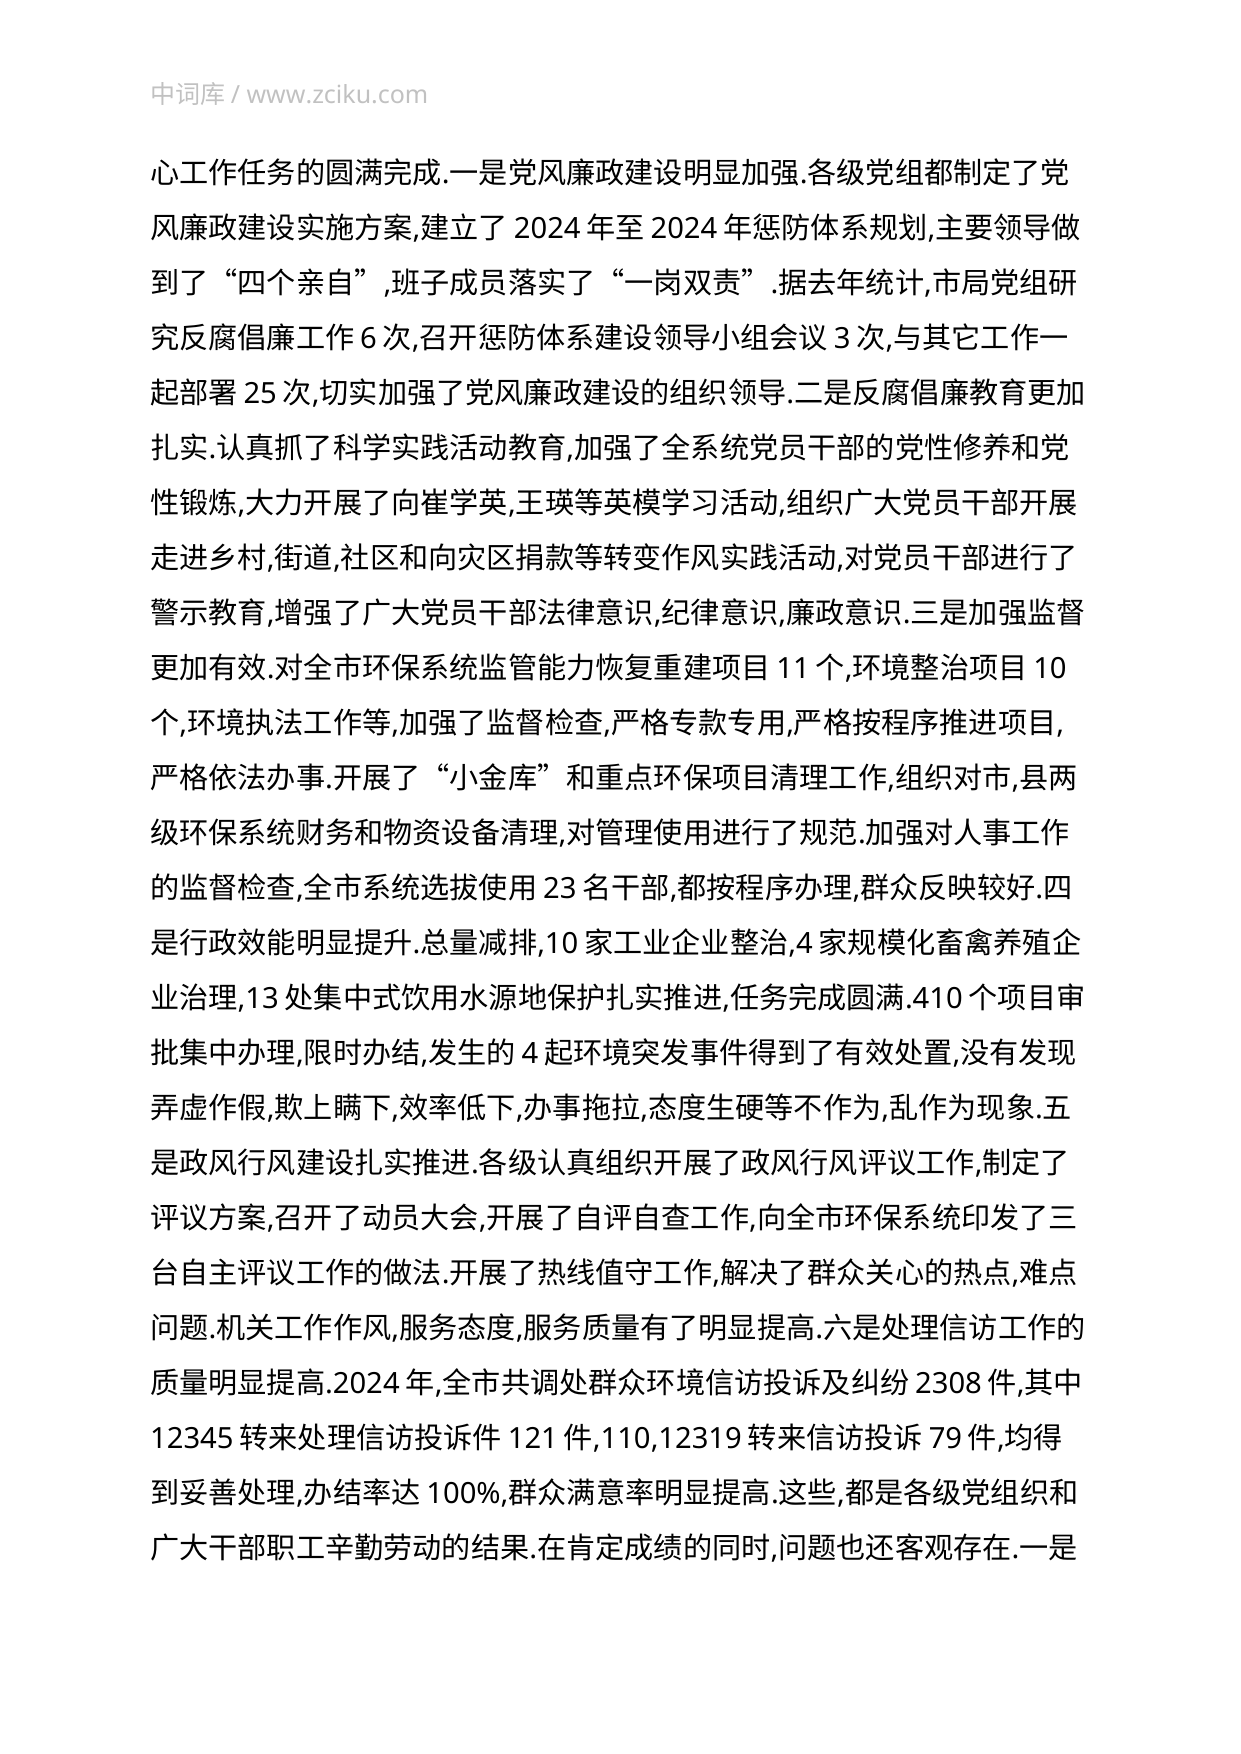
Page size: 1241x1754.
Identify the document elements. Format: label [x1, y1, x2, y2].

text [150, 150, 1090, 1567]
